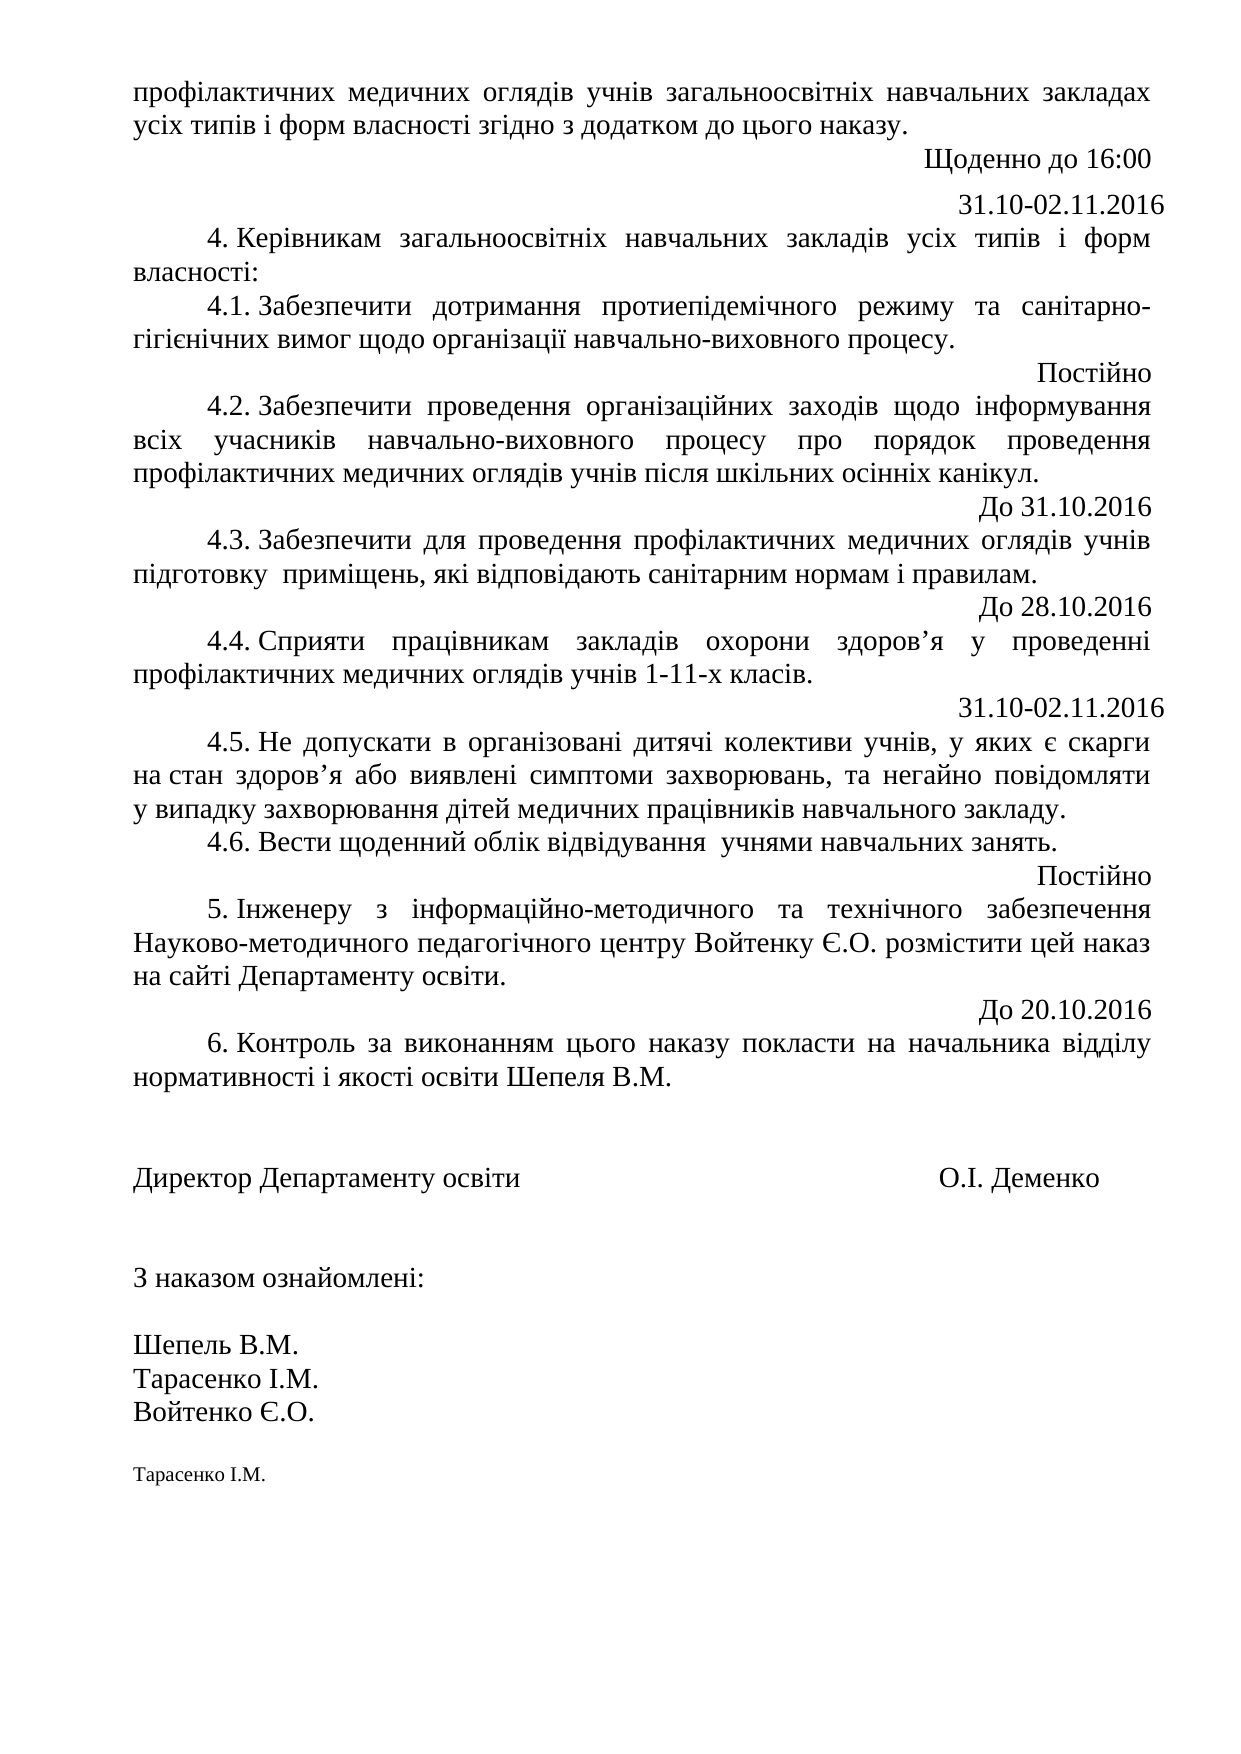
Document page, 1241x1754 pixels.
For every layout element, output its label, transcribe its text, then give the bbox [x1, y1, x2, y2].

text Щоденно до 16:00 [133, 141, 1152, 174]
text 31.10-02.11.2016 [133, 690, 1164, 724]
text 6. Контроль за виконанням цього наказу покласти на начальника відділу нормативності і якості освіти Шепеля В.М. [133, 1026, 1152, 1093]
text 31.10-02.11.2016 [133, 187, 1164, 221]
text До 28.10.2016 [133, 589, 1152, 623]
text Постійно [192, 858, 1152, 891]
text До 20.10.2016 [133, 992, 1152, 1026]
text 4.6. Вести щоденний облік відвідування учнями навчальних занять. [133, 824, 1152, 858]
table_header Директор Департаменту освіти З наказом ознайомлені: Шепель В.М. Тарасенко І.М. Войтенко Є.О. Тарасенко І.М. [122, 1160, 668, 1486]
text Постійно [133, 355, 1152, 388]
text 4.2. Забезпечити проведення організаційних заходів щодо інформування всіх учасників навчально-виховного процесу про порядок проведення профілактичних медичних оглядів учнів після шкільних осінніх канікул. [133, 388, 1152, 489]
text 4. Керівникам загальноосвітніх навчальних закладів усіх типів і форм власності: [133, 221, 1152, 288]
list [133, 74, 1152, 141]
text 4.1. Забезпечити дотримання протиепідемічного режиму та санітарно-гігієнічних вимог щодо організації навчально-виховного процесу. [133, 288, 1152, 355]
table_header О.І. Деменко [668, 1160, 1122, 1486]
text 4.3. Забезпечити для проведення профілактичних медичних оглядів учнів підготовку приміщень, які відповідають санітарним нормам і правилам. [133, 522, 1152, 589]
text 4.5. Не допускати в організовані дитячі колективи учнів, у яких є скарги на стан здоров’я або виявлені симптоми захворювань, та негайно повідомляти у випадку захворювання дітей медичних працівників навчального закладу. [133, 724, 1152, 824]
text До 31.10.2016 [133, 489, 1152, 522]
text 4.4. Сприяти працівникам закладів охорони здоров’я у проведенні профілактичних медичних оглядів учнів 1-11-х класів. [133, 623, 1152, 690]
list 5. Інженеру з інформаційно-методичного та технічного забезпечення Науково-методичного педагогічного центру Войтенку Є.О. розмістити цей наказ на сайті Департаменту освіти. [133, 891, 1152, 992]
